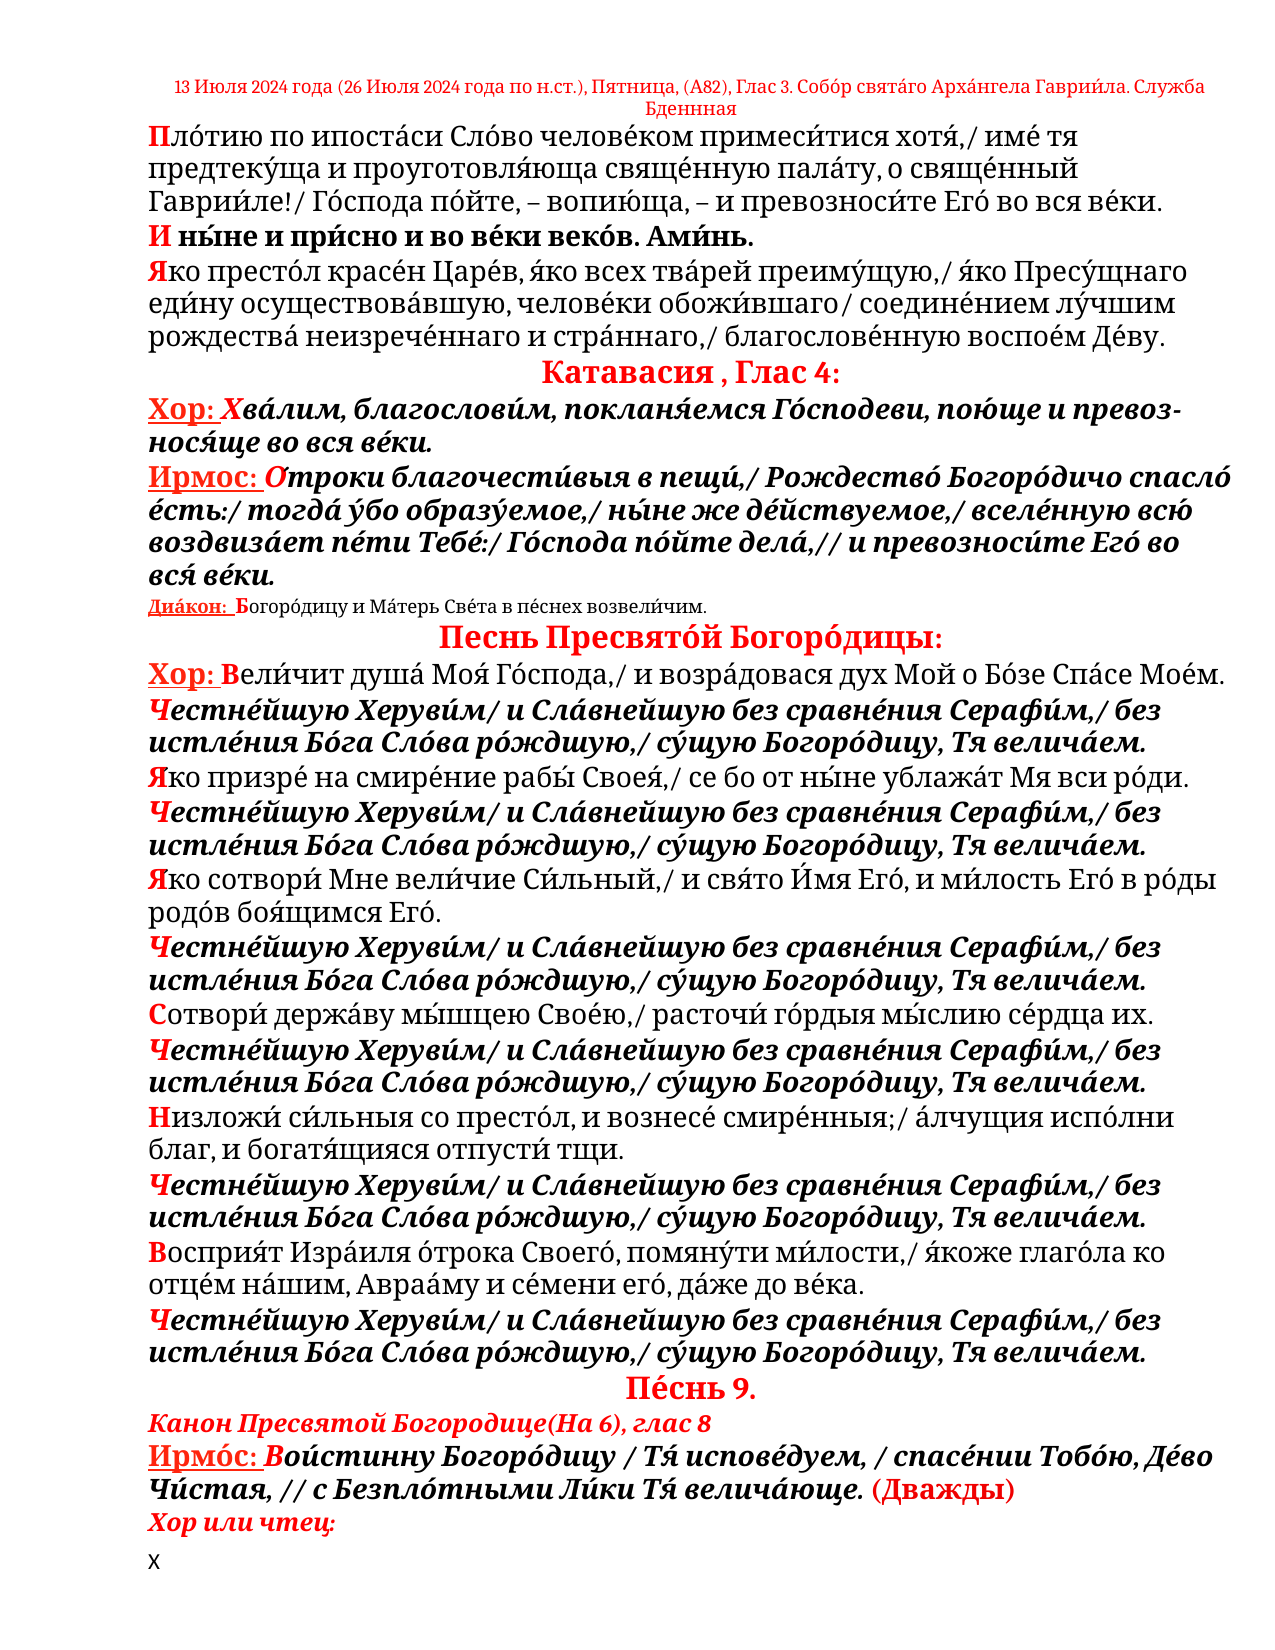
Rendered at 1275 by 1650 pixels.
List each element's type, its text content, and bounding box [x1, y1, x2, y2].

text Сотвори́ держа́ву мы́шцею Свое́ю,/ расточи́ го́рдыя мы́слию се́рдца их. [148, 1439, 1233, 1471]
text Хор: Вели́чит душа́ Моя́ Го́спода,/ и возра́довася дух Мой о Бо́зе Спа́се Мое́м. [148, 1098, 1233, 1131]
text Честне́йшую Херуви́м/ и Сла́внейшую без сравне́ния Серафи́м,/ без истле́ния Бо́га Сло́ва ро́ждшую,/ су́щую Богоро́дицу, Тя велича́ем. [148, 1371, 1233, 1437]
text Честне́йшую Херуви́м/ и Сла́внейшую без сравне́ния Серафи́м,/ без истле́ния Бо́га Сло́ва ро́ждшую,/ су́щую Богоро́дицу, Тя велича́ем. [148, 1133, 1233, 1199]
text Я́ко сотвори́ Мне вели́чие Си́льный,/ и свя́то И́мя Его́, и ми́лость Его́ в ро́ды родо́в боя́щимся Его́. [148, 1304, 1233, 1369]
text Хор: Хва́лим, благослови́м, покланя́емся Го́сподеви, пою́ще и превоз-нося́ще во вся ве́ки. [148, 833, 1233, 899]
text Пло́тию по ипоста́си Сло́во челове́ком примеси́тися хотя́,/ име́ тя предтеку́ща и проуготовля́юща свяще́нную пала́ту, о свяще́нный Гаврии́ле!/ Го́спода по́йте, – вопию́ща, – и превозноси́те Его́ во вся ве́ки. [148, 561, 1233, 658]
text И ны́не и при́сно и во ве́ки веко́в. Ами́нь. [148, 660, 1233, 693]
text Честне́йшую Херуви́м/ и Сла́внейшую без сравне́ния Серафи́м,/ без истле́ния Бо́га Сло́ва ро́ждшую,/ су́щую Богоро́дицу, Тя велича́ем. [148, 1236, 1233, 1302]
text Тропарь: Благоле́пием я́ве испещре́н Боже́ственным, прохо́диши Небе́сная, та́же и земна́я,/ сорерша́я свяще́нная хоте́ния Христа́, всех Бо́га,/ А́нгелов нача́льниче Гаврии́ле, красота́ ве́рою при́сно тя хва́лящих. (Дважды) [148, 392, 1233, 523]
text Благословим Отца и Сына и Святаго Духа, Господа [148, 525, 1233, 558]
text Песнь Пресвято́й Богоро́дицы: [148, 1060, 1233, 1096]
text Катавасия , Глас 4: [148, 795, 1233, 831]
text Святы́й архистрати́же Бо́жій Гавріи́ле, моли́ Бо́га о нас. [148, 357, 1233, 390]
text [148, 121, 1233, 186]
text Диа́кон: Богоро́дицу и Ма́терь Све́та в пе́снех возвели́чим. [148, 1034, 1233, 1058]
text Яко престо́л красе́н Царе́в, я́ко всех тва́рей преиму́щую,/ я́ко Пресу́щнаго еди́ну осуществова́вшую, челове́ки обожи́вшаго/ соедине́нием лу́чшим рождества́ неизрече́ннаго и стра́ннаго,/ благослове́нную воспое́м Де́ву. [148, 696, 1233, 793]
text Ирмос: О́троки благочести́выя в пещи́,/ Рождество́ Богоро́дичо спасло́ е́сть:/ тогда́ у́бо образу́емое,/ ны́не же де́йствуемое,/ вселе́нную всю́ воздвиза́ет пе́ти Тебе́:/ Го́спода по́йте дела́,// и превозноси́те Его́ во вся́ ве́ки. [148, 901, 1233, 1032]
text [148, 1473, 1233, 1539]
text Я́ко призре́ на смире́ние рабы́ Своея́,/ се бо от ны́не ублажа́т Мя вси ро́ди. [148, 1201, 1233, 1234]
text Тропарь: Уму́ вели́кому же и пе́рвому невеще́ственно, Арха́нгеле, соединя́яся,/ усты́ о́гненными твои́ми пое́ши пе́ние стра́шное, е́же пою́т вси а́нгельстии ли́цы:/ Го́спода по́йте, дела́, и превозноси́те Его́ во вся ве́ки. (Дважды) [148, 224, 1233, 354]
text Святы́й архистрати́же Бо́жій Гавріи́ле, моли́ Бо́га о нас. [148, 188, 1233, 222]
